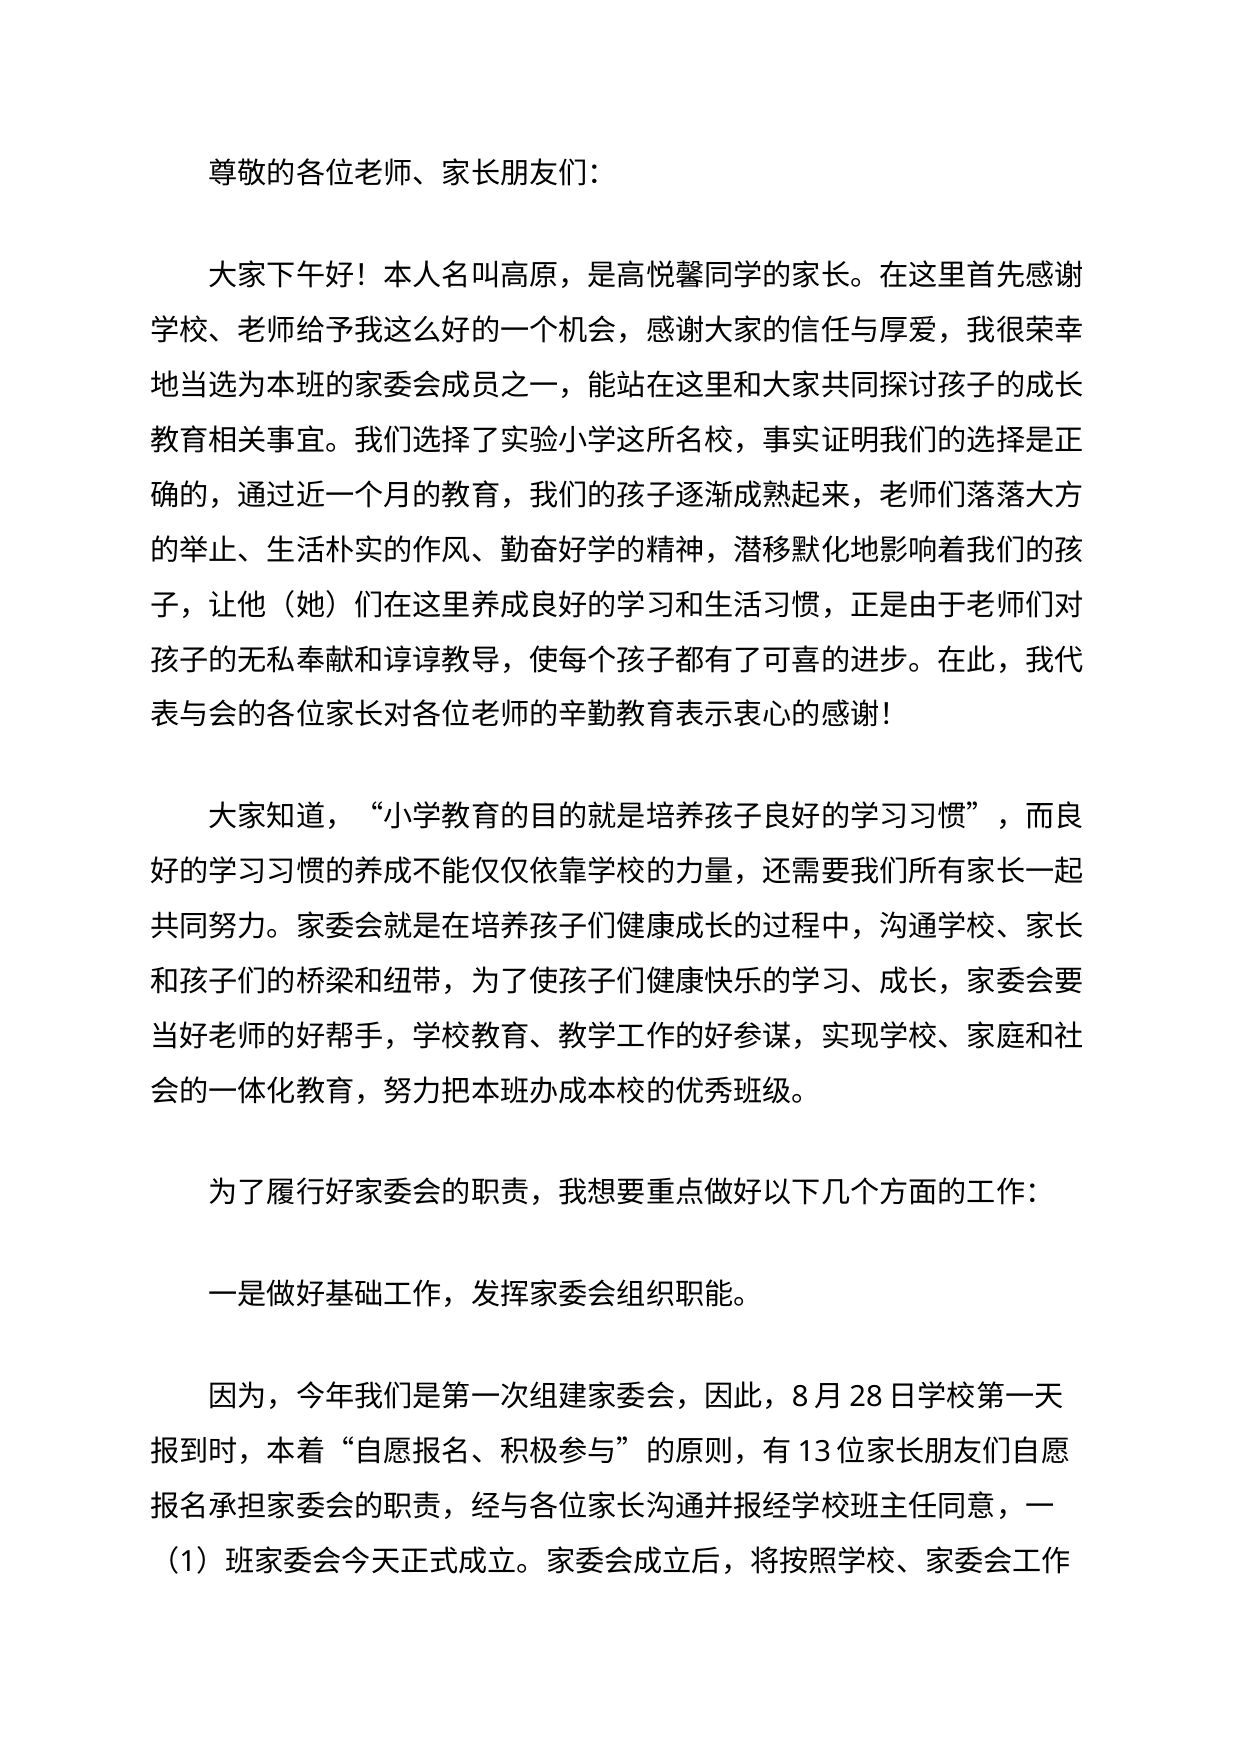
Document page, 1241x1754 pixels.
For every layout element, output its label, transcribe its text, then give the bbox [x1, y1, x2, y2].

text 一是做好基础工作，发挥家委会组织职能。 [150, 1271, 1090, 1313]
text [150, 1372, 1090, 1580]
text 大家知道，“小学教育的目的就是培养孩子良好的学习习惯”，而良好的学习习惯的养成不能仅仅依靠学校的力量，还需要我们所有家长一起共同努力。家委会就是在培养孩子们健康成长的过程中，沟通学校、家长和孩子们的桥梁和纽带，为了使孩子们健康快乐的学习、成长，家委会要当好老师的好帮手，学校教育、教学工作的好参谋，实现学校、家庭和社会的一体化教育，努力把本班办成本校的优秀班级。 [150, 793, 1090, 1109]
text 大家下午好！本人名叫高原，是高悦馨同学的家长。在这里首先感谢学校、老师给予我这么好的一个机会，感谢大家的信任与厚爱，我很荣幸地当选为本班的家委会成员之一，能站在这里和大家共同探讨孩子的成长教育相关事宜。我们选择了实验小学这所名校，事实证明我们的选择是正确的，通过近一个月的教育，我们的孩子逐渐成熟起来，老师们落落大方的举止、生活朴实的作风、勤奋好学的精神，潜移默化地影响着我们的孩子，让他（她）们在这里养成良好的学习和生活习惯，正是由于老师们对孩子的无私奉献和谆谆教导，使每个孩子都有了可喜的进步。在此，我代表与会的各位家长对各位老师的辛勤教育表示衷心的感谢！ [150, 252, 1090, 733]
text 尊敬的各位老师、家长朋友们： [150, 150, 1090, 192]
text 为了履行好家委会的职责，我想要重点做好以下几个方面的工作： [150, 1169, 1090, 1211]
